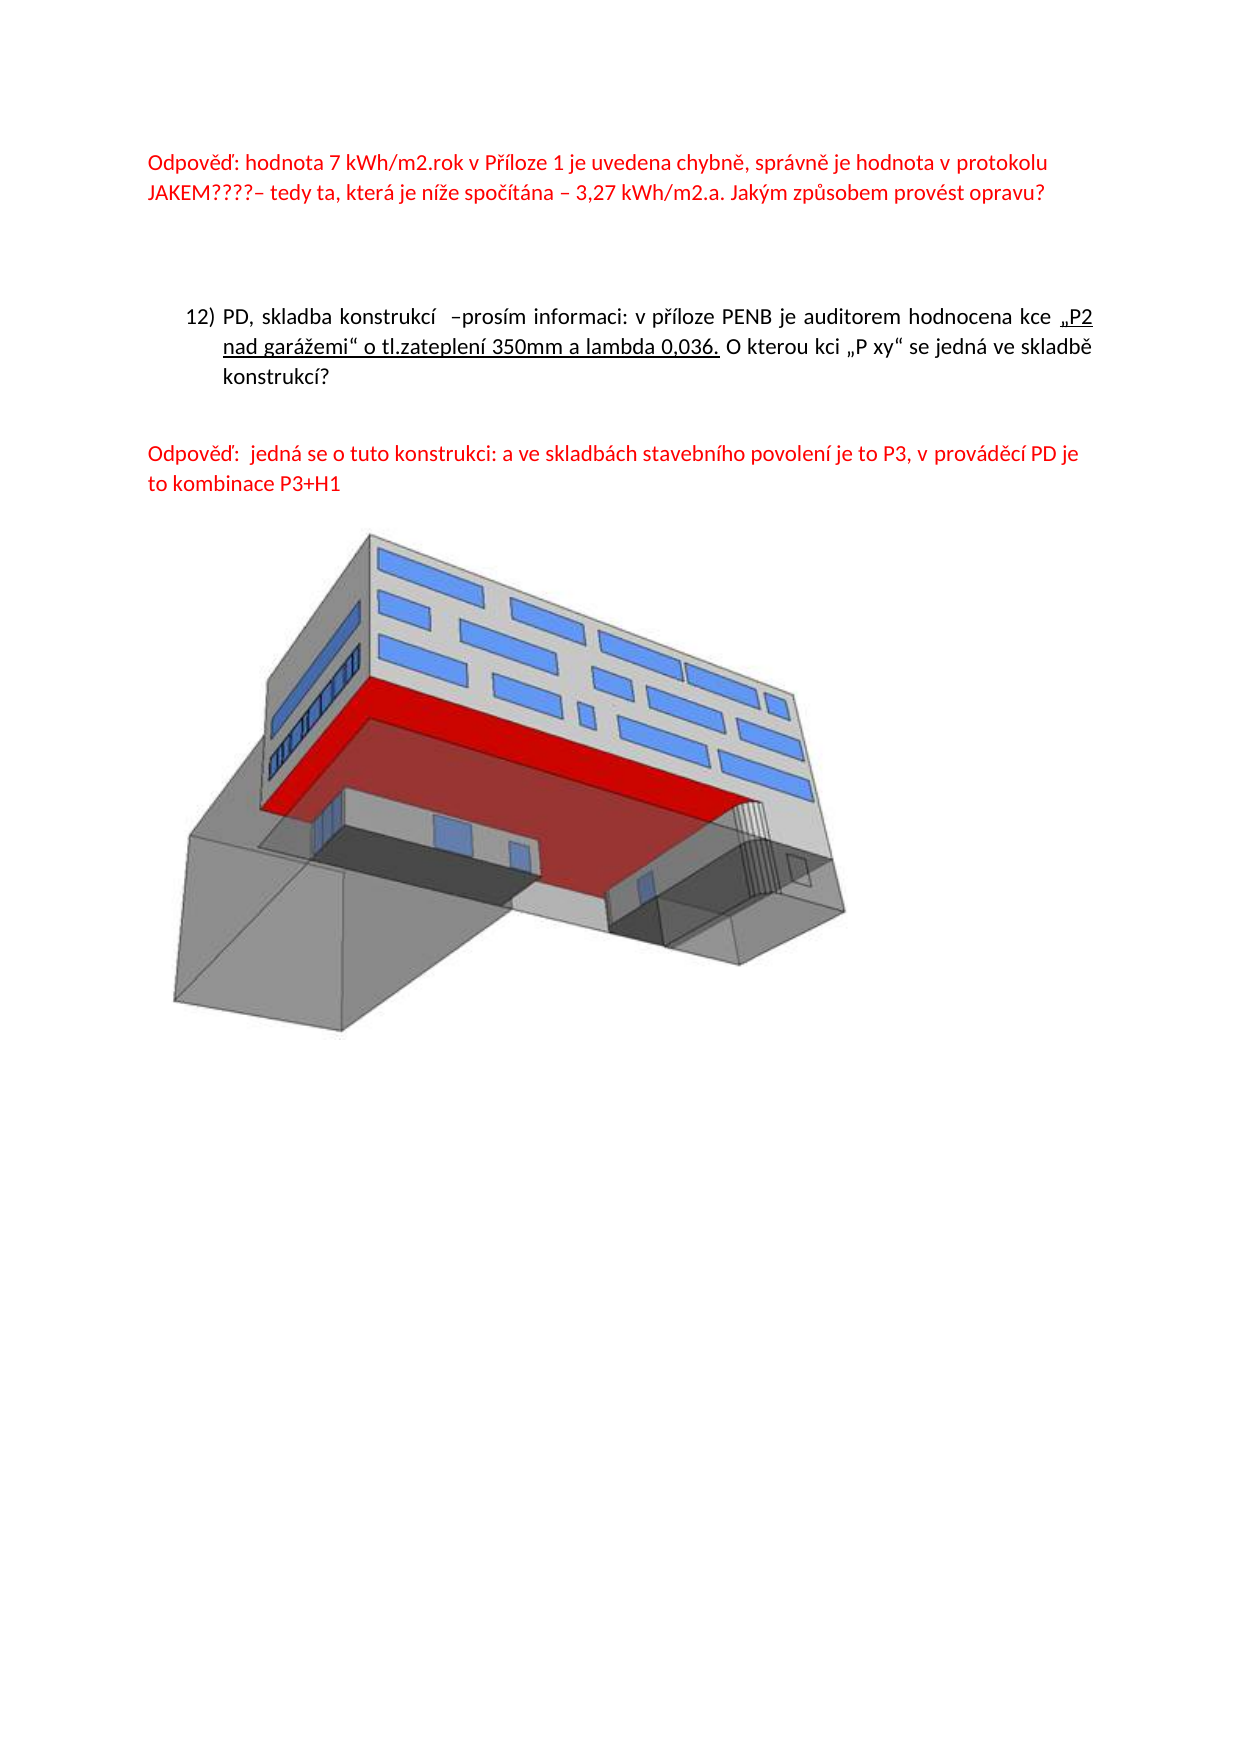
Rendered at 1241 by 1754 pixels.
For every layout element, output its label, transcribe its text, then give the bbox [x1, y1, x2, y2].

picture [147, 516, 865, 1040]
list PD, skladba konstrukcí –prosím informaci: v příloze PENB je auditorem hodnocena kce „P2 nad garážemi“ o tl.zateplení 350mm a lambda 0,036. O kterou kci „P xy“ se jedná ve skladbě konstrukcí? [185, 302, 1093, 390]
text Odpověď: hodnota 7 kWh/m2.rok v Příloze 1 je uvedena chybně, správně je hodnota v protokolu JAKEM????– tedy ta, která je níže spočítána – 3,27 kWh/m2.a. Jakým způsobem provést opravu? [148, 148, 1093, 206]
text Odpověď: jedná se o tuto konstrukci: a ve skladbách stavebního povolení je to P3, v prováděcí PD je to kombinace P3+H1 [148, 439, 1093, 497]
